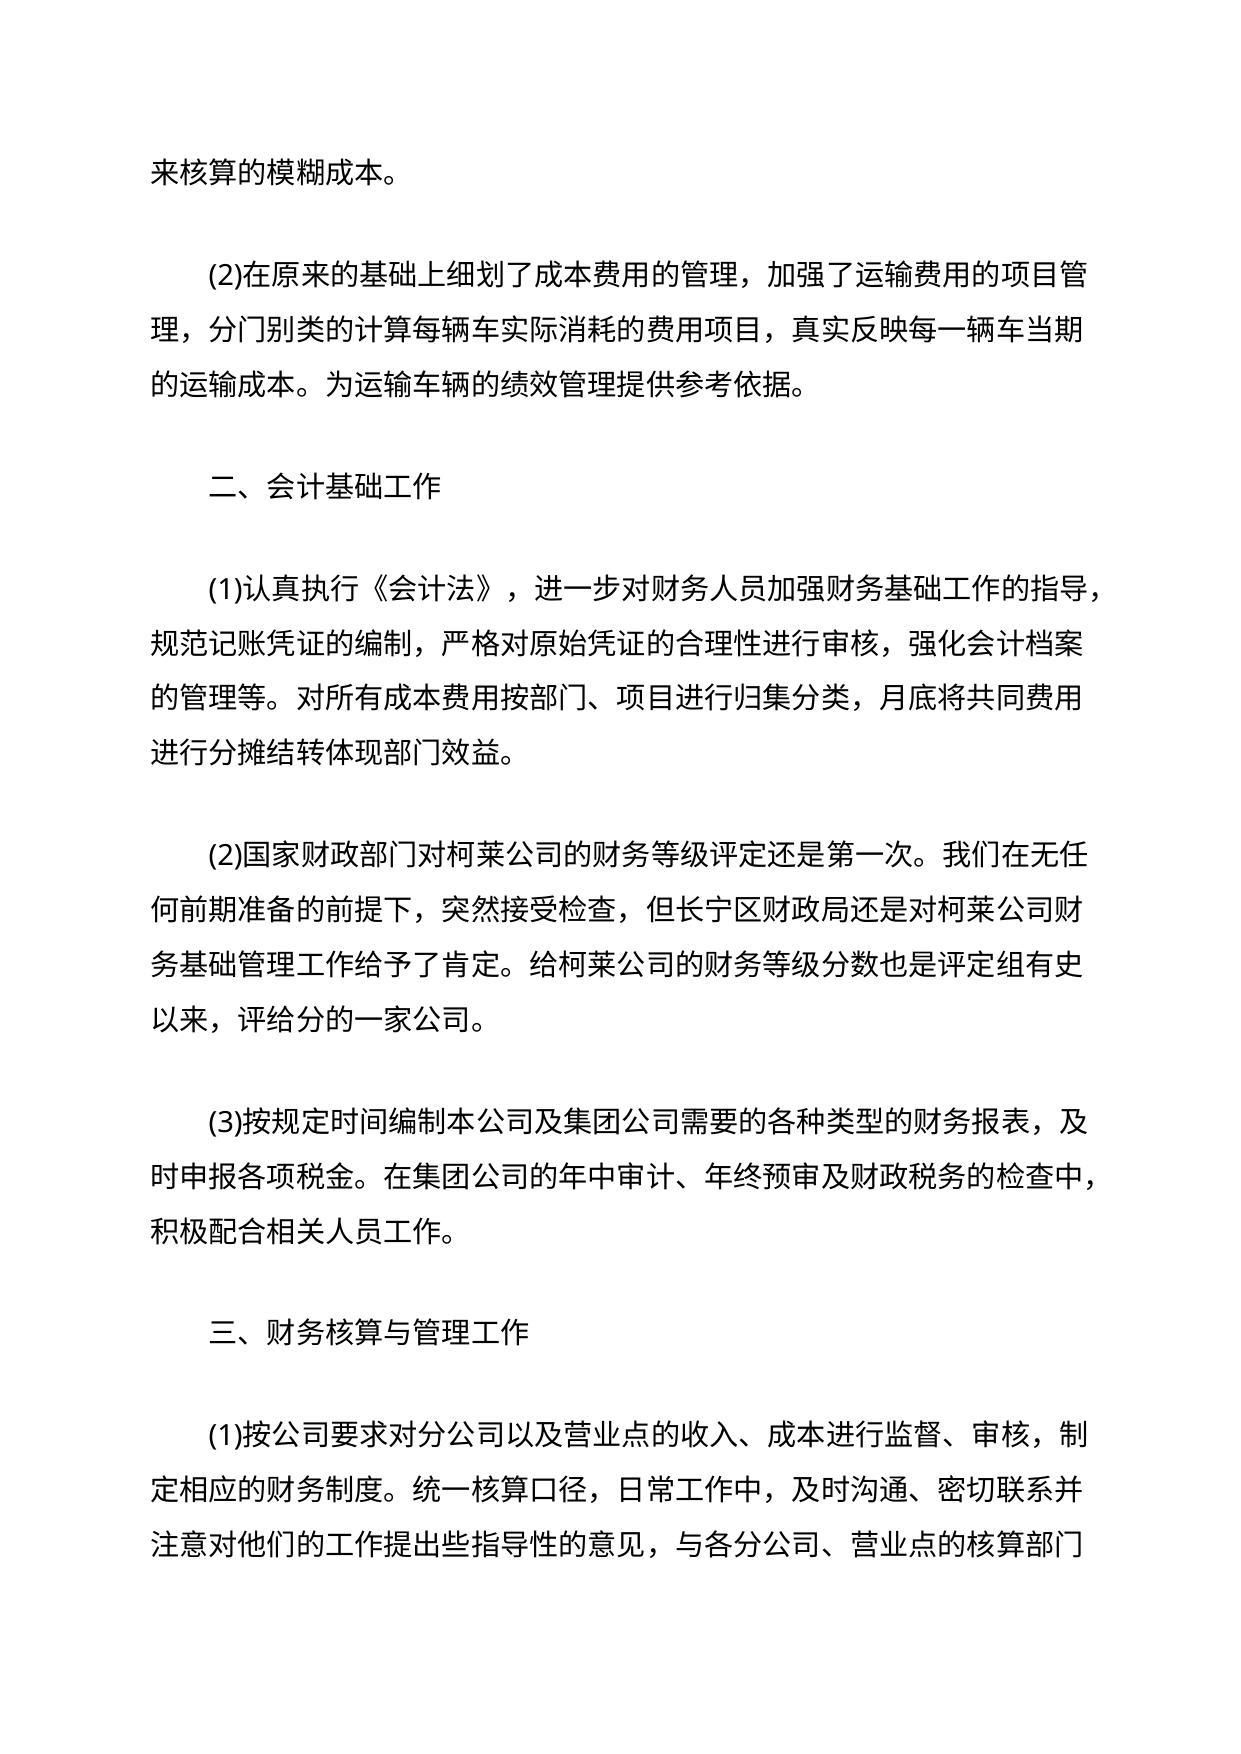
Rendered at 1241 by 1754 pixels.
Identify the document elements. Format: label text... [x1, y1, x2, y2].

text 三、财务核算与管理工作 [150, 1310, 1090, 1352]
text (2)国家财政部门对柯莱公司的财务等级评定还是第一次。我们在无任何前期准备的前提下，突然接受检查，但长宁区财政局还是对柯莱公司财务基础管理工作给予了肯定。给柯莱公司的财务等级分数也是评定组有史以来，评给分的一家公司。 [150, 832, 1090, 1039]
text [150, 1412, 1090, 1564]
text (3)按规定时间编制本公司及集团公司需要的各种类型的财务报表，及时申报各项税金。在集团公司的年中审计、年终预审及财政税务的检查中，积极配合相关人员工作。 [150, 1098, 1090, 1251]
text (1)认真执行《会计法》，进一步对财务人员加强财务基础工作的指导，规范记账凭证的编制，严格对原始凭证的合理性进行审核，强化会计档案的管理等。对所有成本费用按部门、项目进行归集分类，月底将共同费用进行分摊结转体现部门效益。 [150, 565, 1090, 772]
text 二、会计基础工作 [150, 463, 1090, 506]
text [150, 150, 1090, 192]
text (2)在原来的基础上细划了成本费用的管理，加强了运输费用的项目管理，分门别类的计算每辆车实际消耗的费用项目，真实反映每一辆车当期的运输成本。为运输车辆的绩效管理提供参考依据。 [150, 252, 1090, 404]
